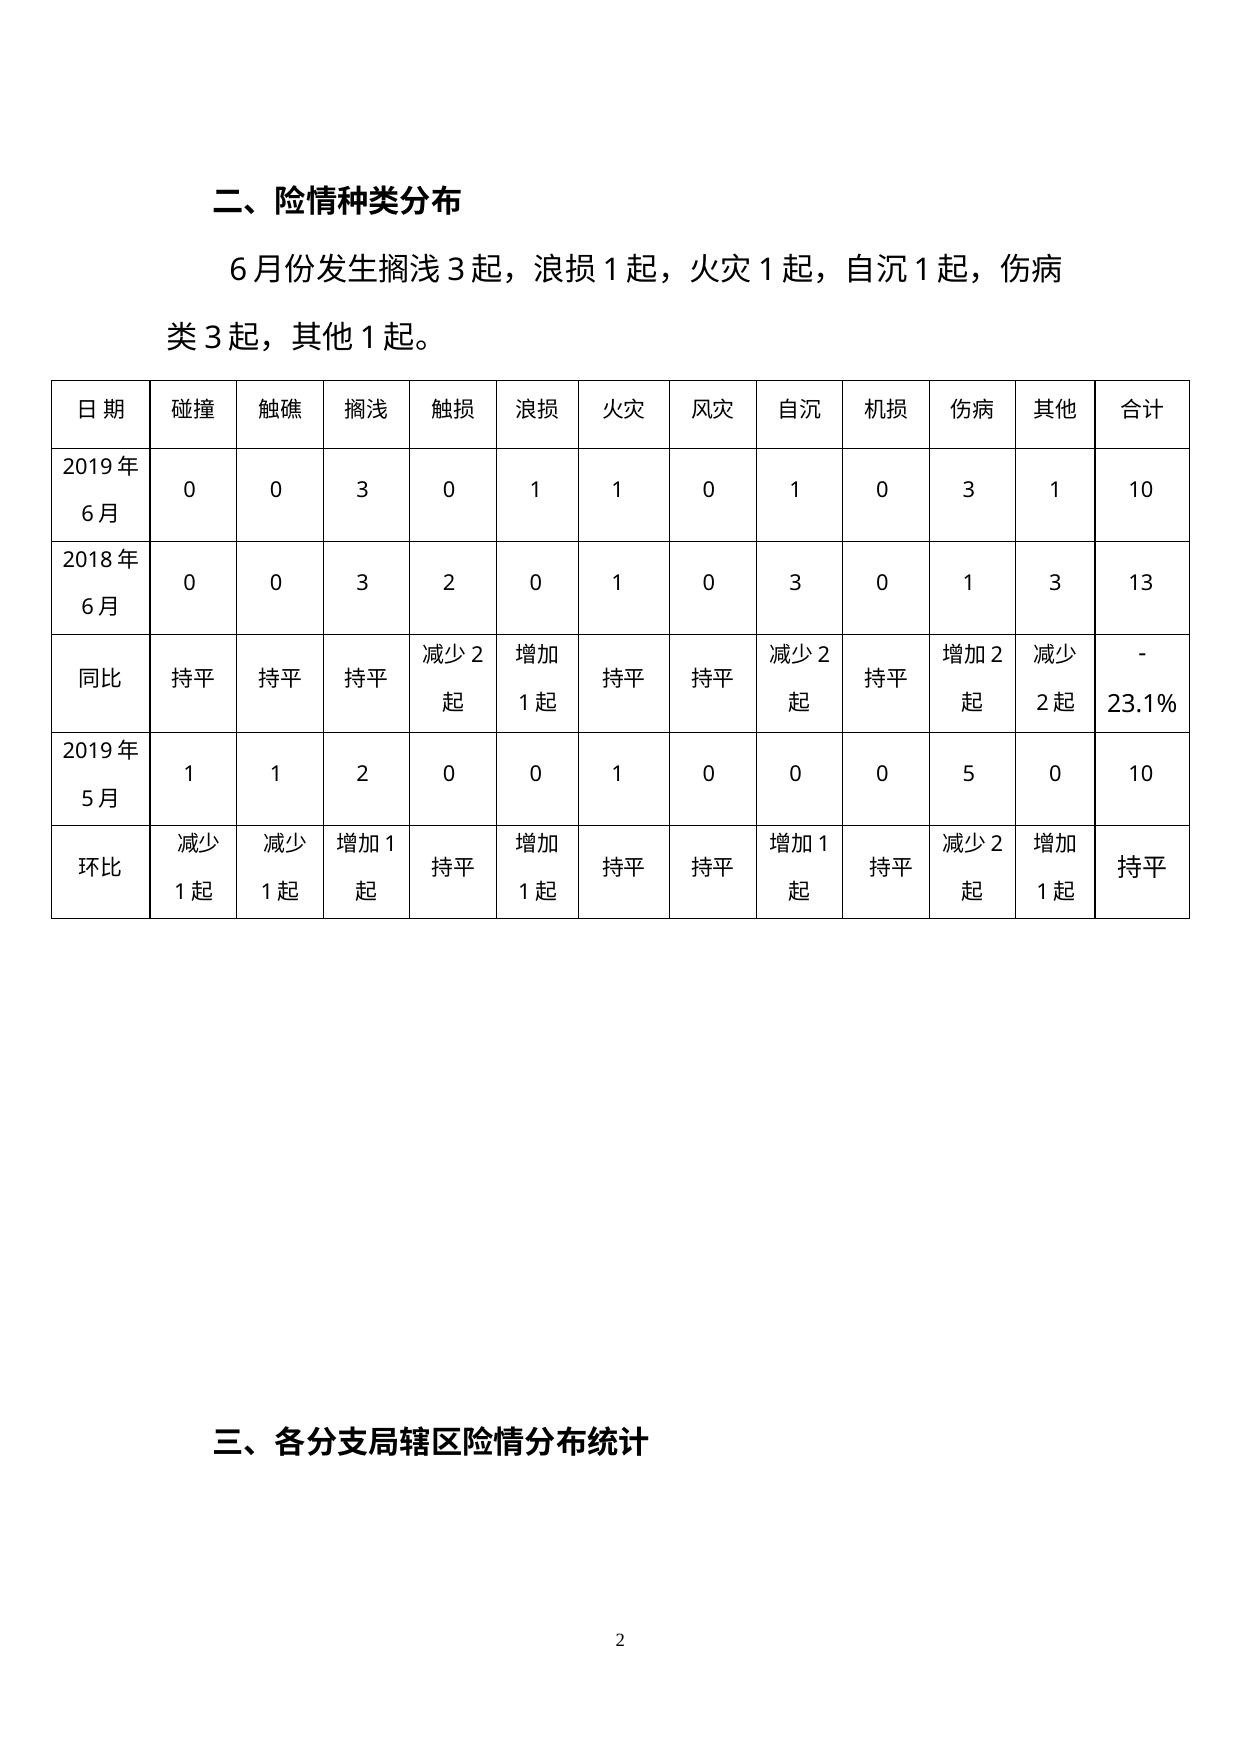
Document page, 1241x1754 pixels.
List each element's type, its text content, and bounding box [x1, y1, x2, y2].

text 6月份发生搁浅3起，浪损1起，火灾1起，自沉1起，伤病类3起，其他1起。 [167, 244, 1090, 357]
table_cell 0 [670, 733, 756, 825]
table_header 搁浅 [324, 381, 409, 448]
table_cell 增加1起 [497, 826, 578, 918]
table_cell 1 [757, 449, 842, 541]
table_cell 1 [1016, 449, 1094, 541]
table_cell 减少1起 [237, 826, 323, 918]
table_cell 增加2起 [930, 635, 1015, 732]
table_cell 3 [324, 542, 409, 633]
table_cell 13 [1096, 542, 1189, 633]
table_cell 2019年 5月 [52, 733, 149, 825]
table_cell 2019年 6月 [52, 449, 149, 541]
table_cell 2 [324, 733, 409, 825]
table_cell 持平 [670, 635, 756, 732]
table_cell 减少1起 [151, 826, 236, 918]
table_cell 3 [1016, 542, 1094, 633]
table_header 机损 [843, 381, 929, 448]
table_cell 1 [579, 449, 669, 541]
table_cell 0 [410, 733, 496, 825]
table_cell -23.1% [1096, 635, 1189, 732]
table_cell 1 [497, 449, 578, 541]
text 二、险情种类分布 [150, 176, 1090, 221]
table_cell 增加1起 [324, 826, 409, 918]
table_cell 3 [324, 449, 409, 541]
table_header 自沉 [757, 381, 842, 448]
table_header 伤病 [930, 381, 1015, 448]
table_cell 持平 [843, 635, 929, 732]
table_cell 持平 [237, 635, 323, 732]
table_cell 同比 [52, 635, 149, 732]
table_cell 持平 [579, 635, 669, 732]
table_cell 0 [670, 449, 756, 541]
table_cell 持平 [670, 826, 756, 918]
table_cell 0 [1016, 733, 1094, 825]
table_header 其他 [1016, 381, 1094, 448]
table_header 火灾 [579, 381, 669, 448]
table_cell 持平 [151, 635, 236, 732]
table_cell 减少2起 [757, 635, 842, 732]
table_header 浪损 [497, 381, 578, 448]
table_cell 2018年 6月 [52, 542, 149, 633]
table_cell 持平 [843, 826, 929, 918]
table_cell 3 [930, 449, 1015, 541]
table_cell 0 [151, 449, 236, 541]
table_cell 0 [757, 733, 842, 825]
table_cell 1 [930, 542, 1015, 633]
table_cell 5 [930, 733, 1015, 825]
table_cell 减少2起 [1016, 635, 1094, 732]
table_cell 增加1起 [1016, 826, 1094, 918]
table_cell 0 [151, 542, 236, 633]
table_header 风灾 [670, 381, 756, 448]
table_cell 1 [579, 733, 669, 825]
table_cell 1 [237, 733, 323, 825]
table_cell 持平 [579, 826, 669, 918]
table_cell 0 [843, 449, 929, 541]
table_cell 0 [410, 449, 496, 541]
table_cell 0 [237, 542, 323, 633]
table_cell 持平 [324, 635, 409, 732]
table_cell 减少2起 [930, 826, 1015, 918]
table_header 合计 [1096, 381, 1189, 448]
table_cell 0 [843, 542, 929, 633]
table_header 日 期 [52, 381, 149, 448]
table_cell 增加1起 [497, 635, 578, 732]
table_cell 0 [237, 449, 323, 541]
table_cell 1 [151, 733, 236, 825]
table_cell 1 [579, 542, 669, 633]
table_cell 0 [670, 542, 756, 633]
table_header 触损 [410, 381, 496, 448]
table_cell 0 [843, 733, 929, 825]
table_cell 持平 [410, 826, 496, 918]
table_cell 减少2起 [410, 635, 496, 732]
table_cell 0 [497, 542, 578, 633]
table_cell 3 [757, 542, 842, 633]
table_cell 环比 [52, 826, 149, 918]
table_cell 10 [1096, 449, 1189, 541]
table_cell 2 [410, 542, 496, 633]
text 三、各分支局辖区险情分布统计 [150, 1417, 1090, 1462]
table_cell 持平 [1096, 826, 1189, 918]
table_header 碰撞 [151, 381, 236, 448]
table_header 触礁 [237, 381, 323, 448]
table_cell 0 [497, 733, 578, 825]
table_cell 增加1起 [757, 826, 842, 918]
table_cell 10 [1096, 733, 1189, 825]
